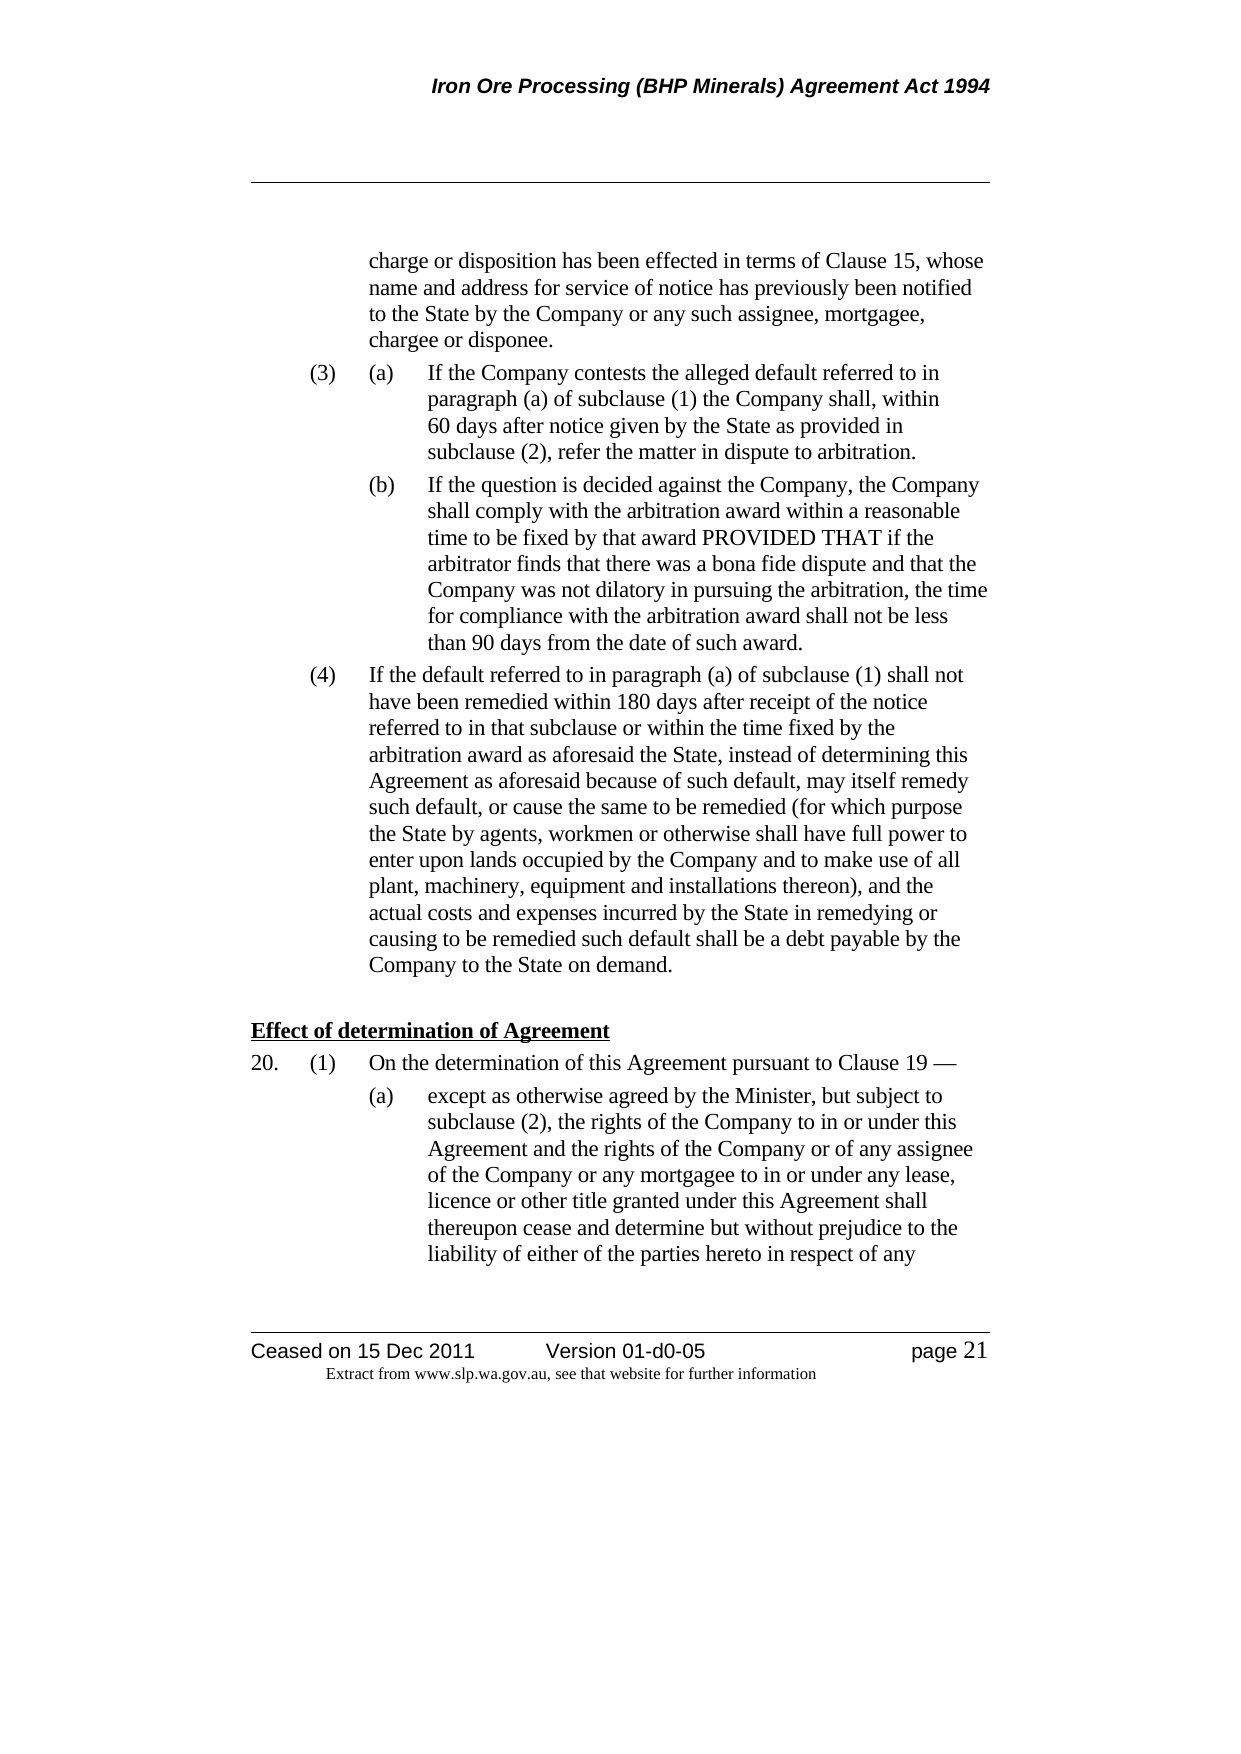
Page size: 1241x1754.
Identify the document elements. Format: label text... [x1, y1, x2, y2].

text (3) (a) If the Company contests the alleged default referred to in paragraph (a) of subclause (1) the Company shall, within 60 days after notice given by the State as provided in subclause (2), refer the matter in dispute to arbitration. [251, 359, 990, 464]
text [251, 247, 990, 353]
text (4) If the default referred to in paragraph (a) of subclause (1) shall not have been remedied within 180 days after receipt of the notice referred to in that subclause or within the time fixed by the arbitration award as aforesaid the State, instead of determining this Agreement as aforesaid because of such default, may itself remedy such default, or cause the same to be remedied (for which purpose the State by agents, workmen or otherwise shall have full power to enter upon lands occupied by the Company and to make use of all plant, machinery, equipment and installations thereon), and the actual costs and expenses incurred by the State in remedying or causing to be remedied such default shall be a debt payable by the Company to the State on demand. [251, 662, 990, 978]
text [251, 1082, 990, 1266]
text Effect of determination of Agreement [251, 1017, 990, 1043]
text 20. (1) On the determination of this Agreement pursuant to Clause 19 — [251, 1049, 990, 1076]
text (b) If the question is decided against the Company, the Company shall comply with the arbitration award within a reasonable time to be fixed by that award PROVIDED THAT if the arbitrator finds that there was a bona fide dispute and that the Company was not dilatory in pursuing the arbitration, the time for compliance with the arbitration award shall not be less than 90 days from the date of such award. [251, 471, 990, 655]
